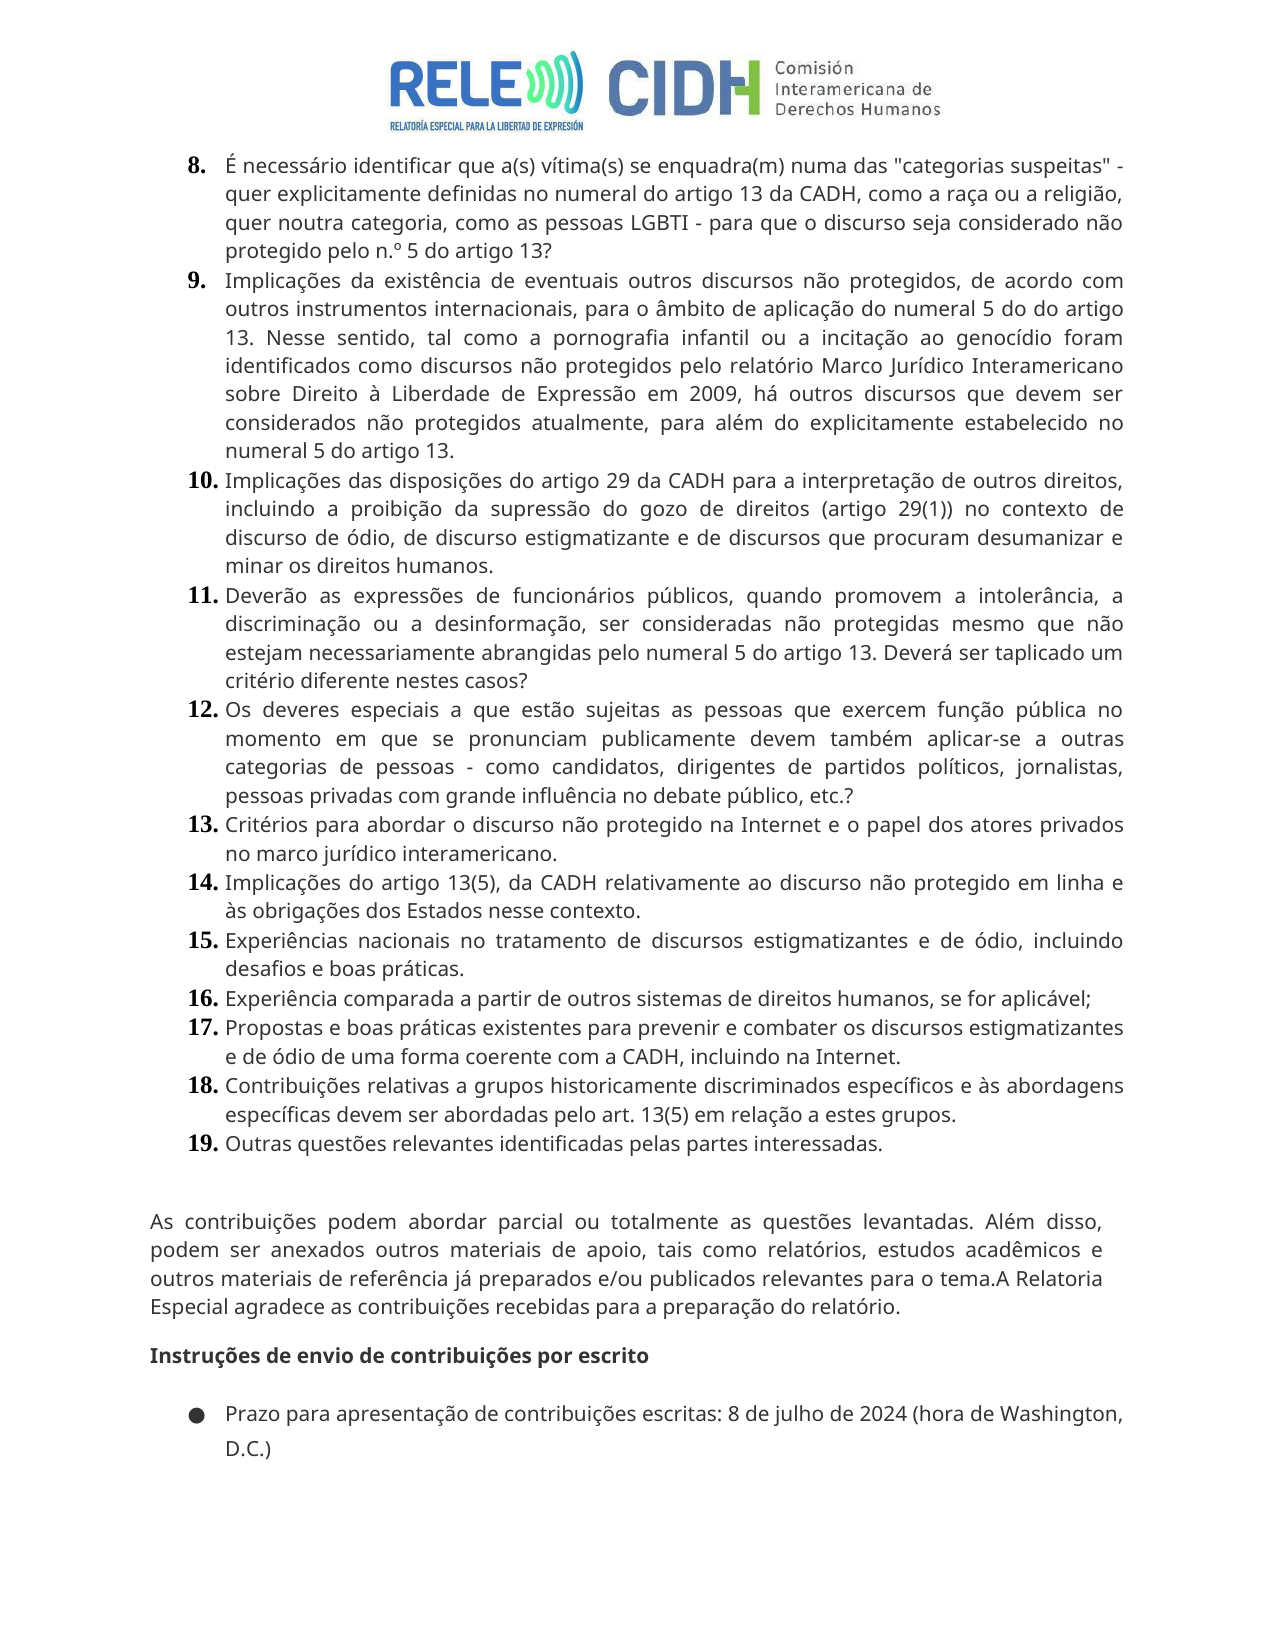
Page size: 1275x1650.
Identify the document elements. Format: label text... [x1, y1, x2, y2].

list Implicações da existência de eventuais outros discursos não protegidos, de acordo com outros instrumentos internacionais, para o âmbito de aplicação do numeral 5 do do artigo 13. Nesse sentido, tal como a pornografia infantil ou a incitação ao genocídio foram identificados como discursos não protegidos pelo relatório Marco Jurídico Interamericano sobre Direito à Liberdade de Expressão em 2009, há outros discursos que devem ser considerados não protegidos atualmente, para além do explicitamente estabelecido no numeral 5 do artigo 13. [187, 265, 1125, 465]
list Prazo para apresentação de contribuições escritas: 8 de julho de 2024 (hora de Washington, D.C.) [187, 1391, 1125, 1462]
picture [363, 45, 948, 140]
list Implicações das disposições do artigo 29 da CADH para a interpretação de outros direitos, incluindo a proibição da supressão do gozo de direitos (artigo 29(1)) no contexto de discurso de ódio, de discurso estigmatizante e de discursos que procuram desumanizar e minar os direitos humanos. [187, 465, 1125, 580]
text Instruções de envio de contribuições por escrito [150, 1342, 1104, 1370]
list Os deveres especiais a que estão sujeitas as pessoas que exercem função pública no momento em que se pronunciam publicamente devem também aplicar-se a outras categorias de pessoas - como candidatos, dirigentes de partidos políticos, jornalistas, pessoas privadas com grande influência no debate público, etc.? [187, 694, 1125, 809]
list Experiências nacionais no tratamento de discursos estigmatizantes e de ódio, incluindo desafios e boas práticas. [187, 925, 1125, 983]
list Critérios para abordar o discurso não protegido na Internet e o papel dos atores privados no marco jurídico interamericano. [187, 809, 1125, 867]
list Implicações do artigo 13(5), da CADH relativamente ao discurso não protegido em linha e às obrigações dos Estados nesse contexto. [187, 867, 1125, 925]
list Deverão as expressões de funcionários públicos, quando promovem a intolerância, a discriminação ou a desinformação, ser consideradas não protegidas mesmo que não estejam necessariamente abrangidas pelo numeral 5 do artigo 13. Deverá ser taplicado um critério diferente nestes casos? [187, 580, 1125, 694]
list Outras questões relevantes identificadas pelas partes interessadas. [187, 1128, 1125, 1158]
list Propostas e boas práticas existentes para prevenir e combater os discursos estigmatizantes e de ódio de uma forma coerente com a CADH, incluindo na Internet. [187, 1012, 1125, 1070]
list Experiência comparada a partir de outros sistemas de direitos humanos, se for aplicável; [187, 983, 1125, 1012]
text As contribuições podem abordar parcial ou totalmente as questões levantadas. Além disso, podem ser anexados outros materiais de apoio, tais como relatórios, estudos acadêmicos e outros materiais de referência já preparados e/ou publicados relevantes para o tema.A Relatoria Especial agradece as contribuições recebidas para a preparação do relatório. [150, 1207, 1104, 1321]
list É necessário identificar que a(s) vítima(s) se enquadra(m) numa das "categorias suspeitas" - quer explicitamente definidas no numeral do artigo 13 da CADH, como a raça ou a religião, quer noutra categoria, como as pessoas LGBTI - para que o discurso seja considerado não protegido pelo n.º 5 do artigo 13? [187, 150, 1125, 265]
list Contribuições relativas a grupos historicamente discriminados específicos e às abordagens específicas devem ser abordadas pelo art. 13(5) em relação a estes grupos. [187, 1070, 1125, 1128]
